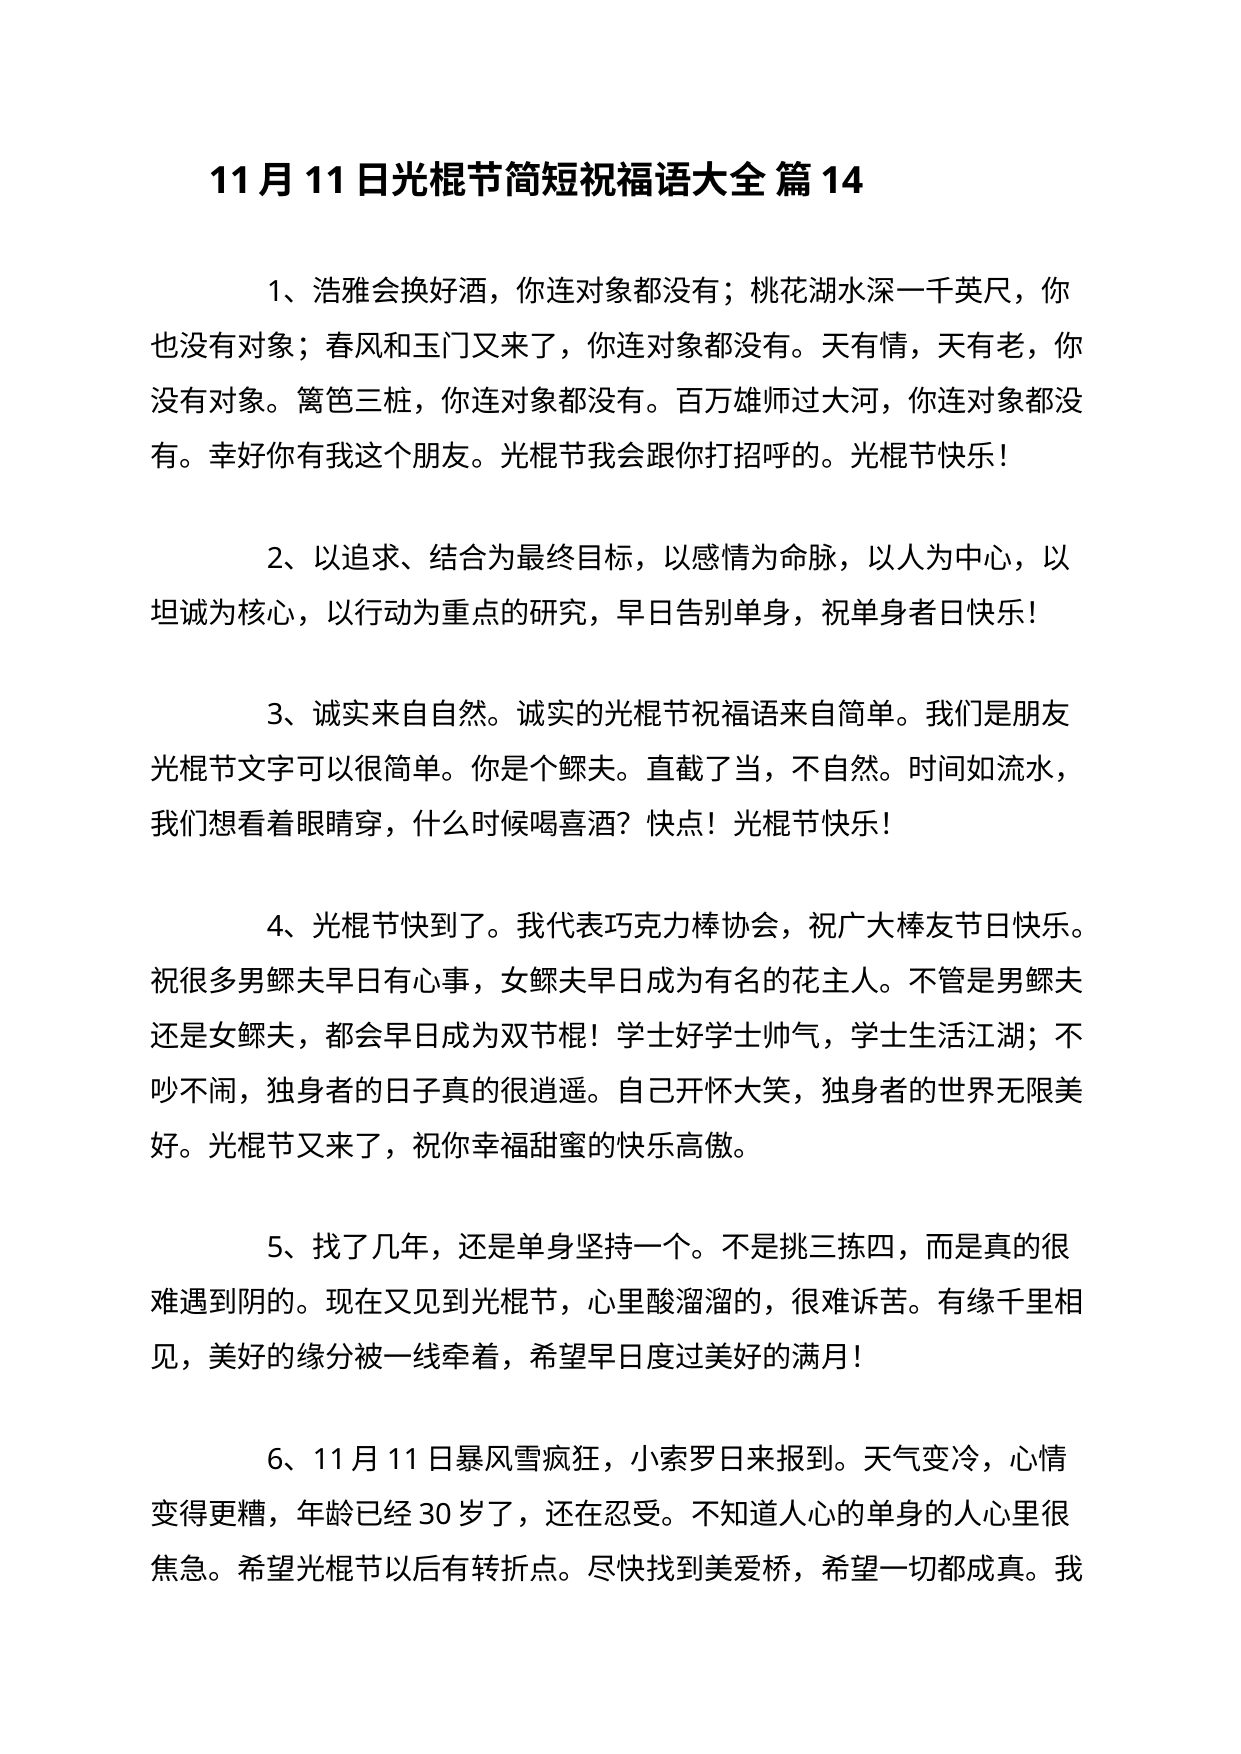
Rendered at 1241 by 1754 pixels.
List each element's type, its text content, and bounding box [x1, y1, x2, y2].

text 5、找了几年，还是单身坚持一个。不是挑三拣四，而是真的很难遇到阴的。现在又见到光棍节，心里酸溜溜的，很难诉苦。有缘千里相见，美好的缘分被一线牵着，希望早日度过美好的满月！ [150, 1224, 1090, 1376]
text 4、光棍节快到了。我代表巧克力棒协会，祝广大棒友节日快乐。祝很多男鳏夫早日有心事，女鳏夫早日成为有名的花主人。不管是男鳏夫还是女鳏夫，都会早日成为双节棍！学士好学士帅气，学士生活江湖；不吵不闹，独身者的日子真的很逍遥。自己开怀大笑，独身者的世界无限美好。光棍节又来了，祝你幸福甜蜜的快乐高傲。 [150, 903, 1090, 1164]
text 2、以追求、结合为最终目标，以感情为命脉，以人为中心，以坦诚为核心，以行动为重点的研究，早日告别单身，祝单身者日快乐！ [150, 534, 1090, 631]
text 3、诚实来自自然。诚实的光棍节祝福语来自简单。我们是朋友光棍节文字可以很简单。你是个鳏夫。直截了当，不自然。时间如流水，我们想看着眼睛穿，什么时候喝喜酒？快点！光棍节快乐！ [150, 691, 1090, 843]
text 1、浩雅会换好酒，你连对象都没有；桃花湖水深一千英尺，你也没有对象；春风和玉门又来了，你连对象都没有。天有情，天有老，你没有对象。篱笆三桩，你连对象都没有。百万雄师过大河，你连对象都没有。幸好你有我这个朋友。光棍节我会跟你打招呼的。光棍节快乐！ [150, 268, 1090, 475]
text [150, 1436, 1090, 1588]
text 11月11日光棍节简短祝福语大全 篇14 [150, 150, 1090, 204]
